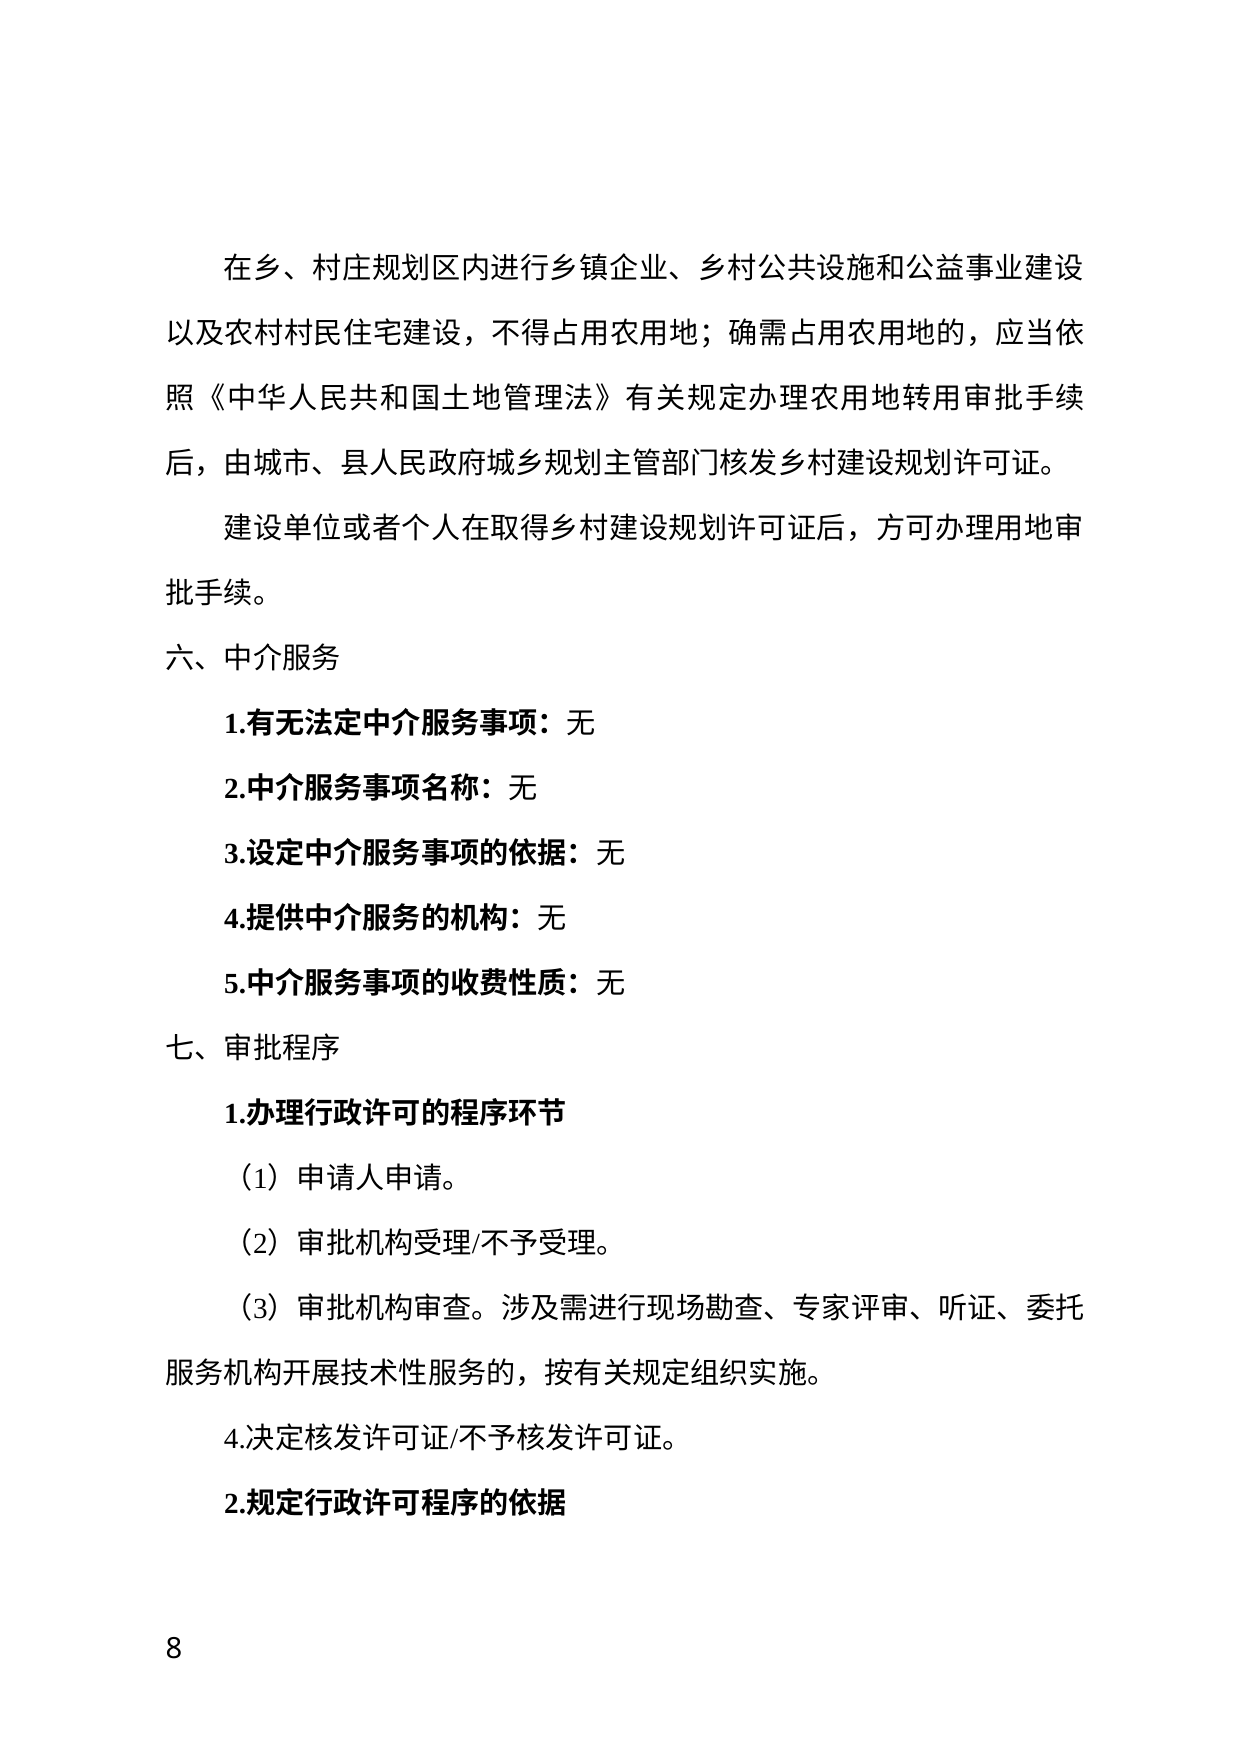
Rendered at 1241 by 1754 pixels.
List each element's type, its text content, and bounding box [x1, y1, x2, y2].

text 4.提供中介服务的机构：无 [165, 883, 1087, 948]
text 2.中介服务事项名称：无 [165, 753, 1087, 818]
text 在乡、村庄规划区内进行乡镇企业、乡村公共设施和公益事业建设以及农村村民住宅建设，不得占用农用地；确需占用农用地的，应当依照《中华人民共和国土地管理法》有关规定办理农用地转用审批手续后，由城市、县人民政府城乡规划主管部门核发乡村建设规划许可证。 [165, 233, 1087, 493]
text 5.中介服务事项的收费性质：无 [165, 948, 1087, 1013]
list 七、审批程序 [165, 1013, 1087, 1078]
list 2.规定行政许可程序的依据 [165, 1468, 1087, 1533]
text 建设单位或者个人在取得乡村建设规划许可证后，方可办理用地审批手续。 [165, 493, 1087, 623]
text 3.设定中介服务事项的依据：无 [165, 818, 1087, 883]
text （2）审批机构受理/不予受理。 [165, 1208, 1087, 1273]
text （3）审批机构审查。涉及需进行现场勘查、专家评审、听证、委托服务机构开展技术性服务的，按有关规定组织实施。 [165, 1273, 1087, 1403]
text （1）申请人申请。 [165, 1143, 1087, 1208]
text 1.有无法定中介服务事项：无 [165, 688, 1087, 753]
list 六、中介服务 [165, 623, 1087, 688]
list 1.办理行政许可的程序环节 [165, 1078, 1087, 1143]
text 4.决定核发许可证/不予核发许可证。 [165, 1403, 1087, 1468]
